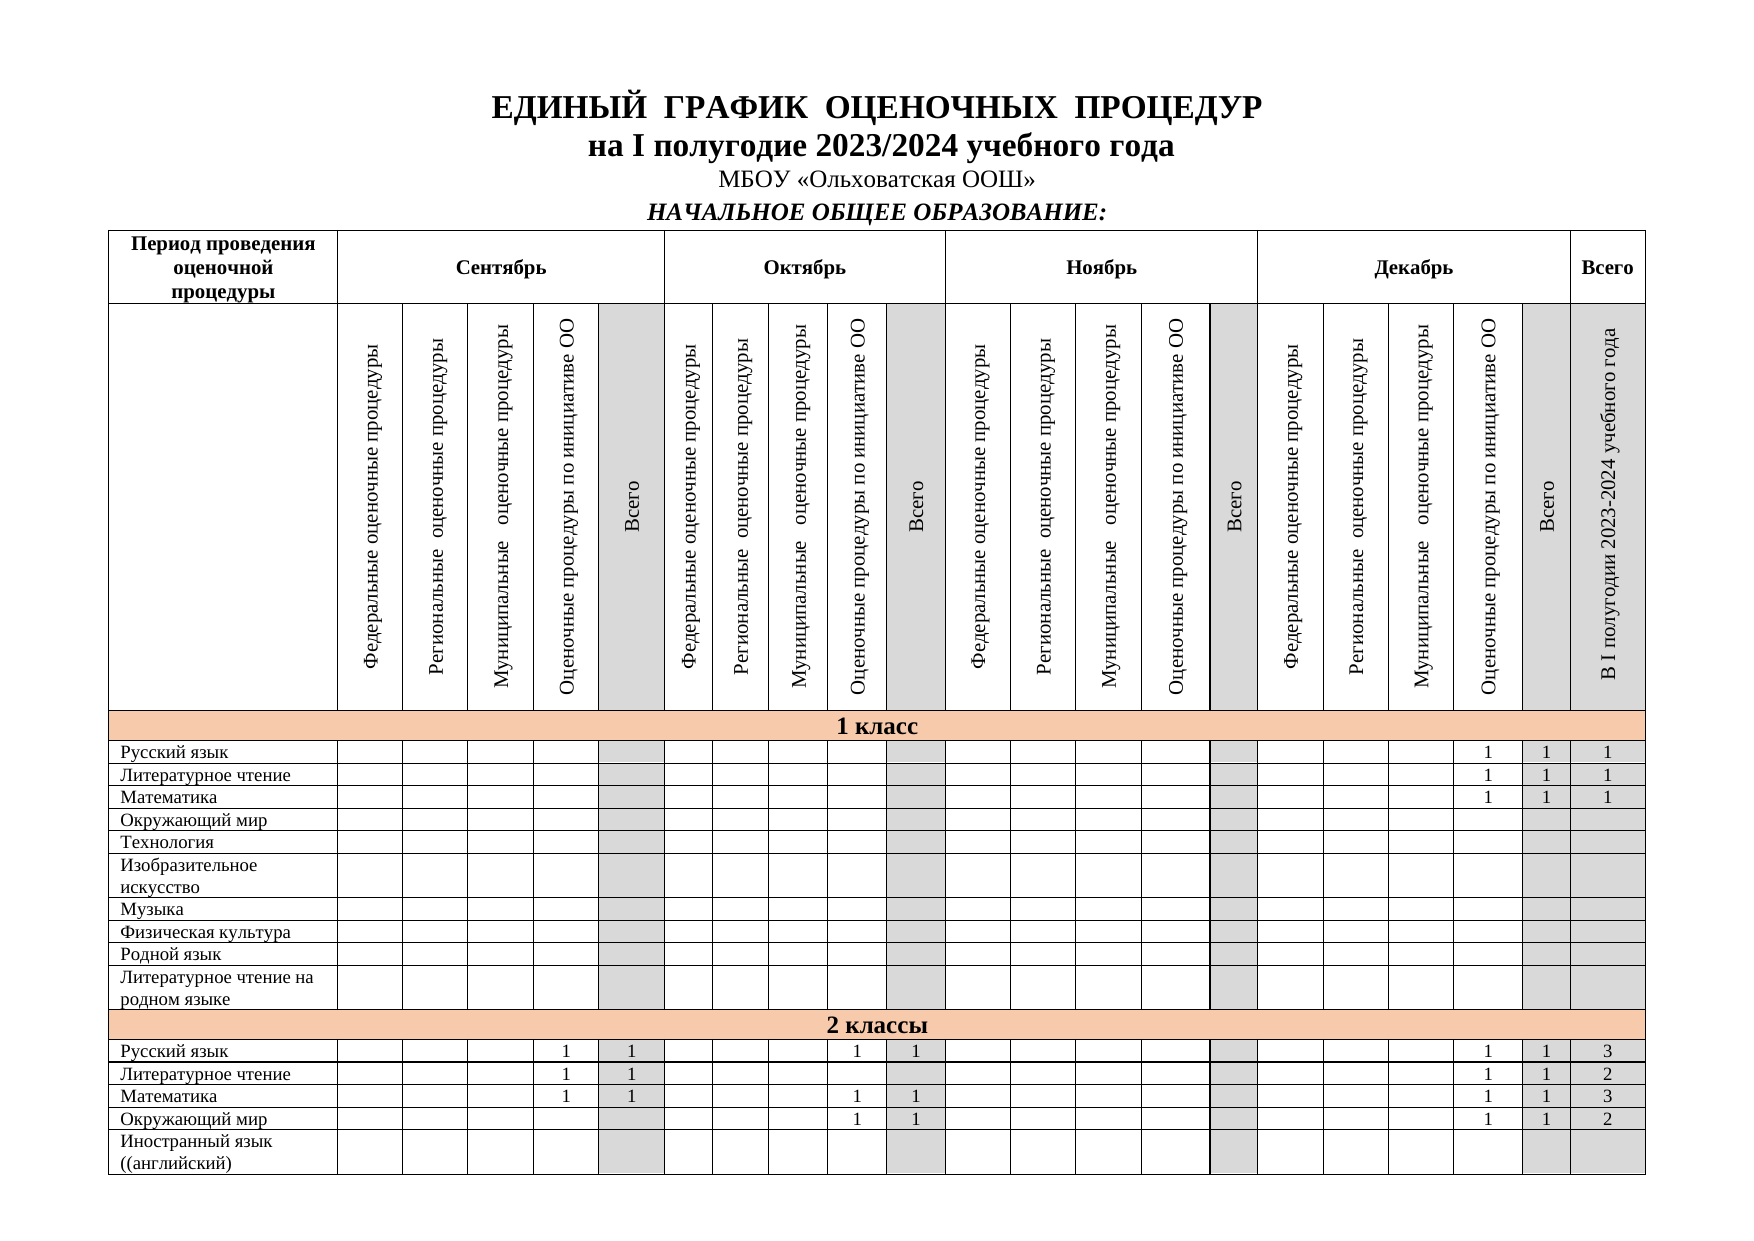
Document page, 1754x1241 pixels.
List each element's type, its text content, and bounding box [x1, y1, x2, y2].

table_cell Всего [1523, 304, 1570, 710]
table_cell [946, 786, 1010, 808]
table_cell [1076, 921, 1141, 942]
table_cell [403, 741, 467, 762]
table_cell [828, 786, 886, 808]
table_cell [1011, 898, 1075, 920]
table_cell [1571, 1130, 1645, 1173]
table_cell Региональные оценочные процедуры [1011, 304, 1075, 710]
table_cell [1258, 809, 1323, 830]
table_cell [946, 741, 1010, 762]
table_cell Всего [887, 304, 945, 710]
table_cell [599, 741, 664, 762]
table_cell [403, 786, 467, 808]
table_cell [338, 1108, 402, 1129]
table_cell [338, 854, 402, 897]
table_cell Физическая культура [109, 921, 337, 942]
table_cell [713, 764, 768, 785]
table_cell [769, 1130, 827, 1173]
table_cell [468, 943, 533, 965]
table_cell [468, 1130, 533, 1173]
table_cell 1 [828, 1085, 886, 1107]
table_cell [1258, 831, 1323, 853]
table_cell [403, 898, 467, 920]
table_cell [1011, 1108, 1075, 1129]
table_cell [946, 1108, 1010, 1129]
table_cell 1 [828, 1108, 886, 1129]
table_cell 1 [1523, 1108, 1570, 1129]
table_cell [769, 1063, 827, 1084]
table_cell Изобразительное искусство [109, 854, 337, 897]
table_cell [1011, 1130, 1075, 1173]
table_cell [828, 831, 886, 853]
table_cell [109, 304, 337, 710]
table_cell [828, 898, 886, 920]
table_cell [338, 966, 402, 1009]
table_cell 1 [887, 1040, 945, 1061]
table_cell [713, 786, 768, 808]
table_cell 2 [1571, 1063, 1645, 1084]
table_cell [1324, 1063, 1388, 1084]
table_cell [1571, 854, 1645, 897]
table_cell Музыка [109, 898, 337, 920]
table_cell [1258, 1108, 1323, 1129]
table_cell [1211, 1063, 1257, 1084]
table_cell Математика [109, 1085, 337, 1107]
table_cell [665, 764, 712, 785]
table_cell [1142, 831, 1209, 853]
table_cell [1011, 921, 1075, 942]
table_cell [946, 831, 1010, 853]
table_cell [1389, 898, 1453, 920]
table_cell [534, 921, 598, 942]
table_cell [1523, 898, 1570, 920]
table_cell [887, 898, 945, 920]
table_cell [665, 943, 712, 965]
table_cell Окружающий мир [109, 1108, 337, 1129]
table_cell [887, 831, 945, 853]
table_cell [403, 966, 467, 1009]
text ЕДИНЫЙ ГРАФИК ОЦЕНОЧНЫХ ПРОЦЕДУР [29, 87, 1724, 125]
table_cell [1211, 809, 1257, 830]
table_cell [887, 943, 945, 965]
table_cell [1011, 943, 1075, 965]
table_cell [1011, 831, 1075, 853]
table_header Сентябрь [338, 231, 664, 303]
table_cell Оценочные процедуры по инициативе ОО [534, 304, 598, 710]
table_cell [946, 898, 1010, 920]
table_cell Муниципальные оценочные процедуры [1076, 304, 1141, 710]
table_cell [1258, 764, 1323, 785]
table_cell [946, 1063, 1010, 1084]
table_cell [946, 943, 1010, 965]
table_cell [946, 1130, 1010, 1173]
table_cell [769, 786, 827, 808]
table_cell [828, 854, 886, 897]
table_cell [1076, 1040, 1141, 1061]
table_cell [769, 809, 827, 830]
table_cell 1 [1454, 1108, 1522, 1129]
table_cell [1389, 943, 1453, 965]
table_cell [1523, 1130, 1570, 1173]
table_cell [887, 786, 945, 808]
table_cell [769, 921, 827, 942]
table_cell [468, 831, 533, 853]
table_cell [1389, 1130, 1453, 1173]
table_cell [887, 764, 945, 785]
table_cell 1 [599, 1085, 664, 1107]
table_cell 1 [1571, 741, 1645, 762]
table_cell [468, 854, 533, 897]
table_cell [1324, 1040, 1388, 1061]
table_cell [1324, 831, 1388, 853]
table_cell [338, 898, 402, 920]
table_cell Федеральные оценочные процедуры [665, 304, 712, 710]
table_cell 1 [1571, 764, 1645, 785]
table_cell [1076, 898, 1141, 920]
table_cell 1 [1454, 741, 1522, 762]
table_cell [1142, 1040, 1209, 1061]
table_cell [887, 921, 945, 942]
table_cell [1142, 854, 1209, 897]
table_cell [1211, 898, 1257, 920]
table_cell [1211, 786, 1257, 808]
table_cell [1011, 809, 1075, 830]
table_cell [338, 809, 402, 830]
table_cell 3 [1571, 1040, 1645, 1061]
table_cell [1076, 1085, 1141, 1107]
table_cell 1 [1523, 1063, 1570, 1084]
table_cell [1011, 786, 1075, 808]
table_cell [713, 1130, 768, 1173]
table_cell 2 [1571, 1108, 1645, 1129]
table_cell [946, 854, 1010, 897]
table_cell [1211, 1085, 1257, 1107]
table_cell [828, 921, 886, 942]
table_cell [1258, 741, 1323, 762]
table_cell [1011, 741, 1075, 762]
table_cell [1258, 898, 1323, 920]
table_cell [1389, 741, 1453, 762]
table_cell [1142, 966, 1209, 1009]
table_cell [1571, 831, 1645, 853]
table_header Октябрь [665, 231, 945, 303]
table_cell [1454, 1130, 1522, 1173]
table_cell [1076, 786, 1141, 808]
table_cell [887, 1130, 945, 1173]
table_cell [1142, 764, 1209, 785]
table_cell [1142, 809, 1209, 830]
table_cell [946, 1085, 1010, 1107]
table_cell [338, 1130, 402, 1173]
table_cell [338, 786, 402, 808]
table_cell [403, 831, 467, 853]
table_cell [665, 831, 712, 853]
table_cell [1389, 786, 1453, 808]
table_cell [1324, 786, 1388, 808]
table_cell [769, 1108, 827, 1129]
table_cell [403, 809, 467, 830]
table_cell [1454, 921, 1522, 942]
table_cell [1389, 921, 1453, 942]
table_cell [1258, 1085, 1323, 1107]
table_cell 1 [1454, 1040, 1522, 1061]
table_cell [887, 966, 945, 1009]
table_cell [1454, 854, 1522, 897]
table_cell 2 классы [109, 1010, 1645, 1039]
table_cell [468, 741, 533, 762]
table_cell [1076, 1130, 1141, 1173]
table_cell [1571, 966, 1645, 1009]
table_cell [403, 921, 467, 942]
table_cell 1 [1523, 764, 1570, 785]
table_cell [1324, 898, 1388, 920]
table_cell 1 [534, 1040, 598, 1061]
table_cell [1389, 1063, 1453, 1084]
table_cell [1324, 943, 1388, 965]
table_cell [1324, 741, 1388, 762]
table_cell [338, 1085, 402, 1107]
table_cell 1 класс [109, 711, 1645, 740]
table_cell [1571, 898, 1645, 920]
table_cell [1571, 943, 1645, 965]
table_cell [1258, 1040, 1323, 1061]
table_cell [1142, 1130, 1209, 1173]
table_cell [713, 966, 768, 1009]
table_cell [1211, 741, 1257, 762]
table_cell [534, 854, 598, 897]
table_cell Муниципальные оценочные процедуры [468, 304, 533, 710]
table_cell Муниципальные оценочные процедуры [1389, 304, 1453, 710]
table_cell [403, 1130, 467, 1173]
table_cell [534, 786, 598, 808]
table_cell [1211, 921, 1257, 942]
table_cell [338, 741, 402, 762]
table_cell [1523, 943, 1570, 965]
table_cell [599, 943, 664, 965]
table_cell [713, 1040, 768, 1061]
table_cell [338, 764, 402, 785]
table_cell [1076, 966, 1141, 1009]
text на I полугодие 2023/2024 учебного года [29, 125, 1724, 164]
table_cell [1324, 809, 1388, 830]
table_cell [946, 921, 1010, 942]
table_cell [468, 809, 533, 830]
table_cell [403, 943, 467, 965]
table_cell [403, 1040, 467, 1061]
table_cell [1523, 831, 1570, 853]
table_cell [887, 741, 945, 762]
table_cell [1142, 921, 1209, 942]
table_cell [1324, 966, 1388, 1009]
table_cell [1011, 764, 1075, 785]
table_header Ноябрь [946, 231, 1257, 303]
table_cell [338, 921, 402, 942]
table_cell Региональные оценочные процедуры [403, 304, 467, 710]
table_cell [534, 1130, 598, 1173]
table_cell [665, 921, 712, 942]
table_cell [769, 741, 827, 762]
table_cell 1 [534, 1085, 598, 1107]
table_cell 1 [828, 1040, 886, 1061]
table_cell [665, 741, 712, 762]
table_cell [599, 831, 664, 853]
table_header Декабрь [1258, 231, 1570, 303]
table_cell Оценочные процедуры по инициативе ОО [1142, 304, 1209, 710]
table_cell [468, 921, 533, 942]
table_cell [1076, 943, 1141, 965]
table_cell [665, 786, 712, 808]
table_cell [534, 809, 598, 830]
table_cell [665, 898, 712, 920]
table_cell [946, 1040, 1010, 1061]
table_cell [769, 943, 827, 965]
text МБОУ «Ольховатская ООШ» [29, 164, 1724, 192]
table_cell [1258, 1063, 1323, 1084]
table_cell [338, 1063, 402, 1084]
table_cell [713, 898, 768, 920]
table_cell [665, 966, 712, 1009]
table_cell [887, 809, 945, 830]
table_cell [1258, 943, 1323, 965]
table_cell [1324, 921, 1388, 942]
table_cell [1454, 809, 1522, 830]
table_cell [887, 854, 945, 897]
table_cell [468, 1063, 533, 1084]
table_cell [769, 898, 827, 920]
table_cell [1523, 809, 1570, 830]
table_cell [1523, 854, 1570, 897]
table_cell [534, 1108, 598, 1129]
table_cell [1142, 943, 1209, 965]
table_cell [599, 809, 664, 830]
table_cell Литературное чтение [109, 764, 337, 785]
table_cell [1211, 943, 1257, 965]
table_cell [1211, 831, 1257, 853]
table_cell Федеральные оценочные процедуры [338, 304, 402, 710]
table_cell 1 [887, 1085, 945, 1107]
table_cell Русский язык [109, 741, 337, 762]
table_cell [1523, 966, 1570, 1009]
table_cell [1258, 786, 1323, 808]
table_cell 1 [599, 1063, 664, 1084]
table_cell 3 [1571, 1085, 1645, 1107]
table_cell [1011, 1085, 1075, 1107]
table_cell [599, 854, 664, 897]
table_cell [769, 764, 827, 785]
table_cell [1258, 854, 1323, 897]
table_cell [1454, 966, 1522, 1009]
table_cell [1389, 764, 1453, 785]
table_cell [1076, 831, 1141, 853]
table_cell [1389, 809, 1453, 830]
table_cell [713, 921, 768, 942]
table_cell Федеральные оценочные процедуры [946, 304, 1010, 710]
table_cell [1454, 898, 1522, 920]
table_cell [1142, 741, 1209, 762]
table_cell [468, 1085, 533, 1107]
table_cell [1011, 1063, 1075, 1084]
table_cell [1258, 1130, 1323, 1173]
table_cell [1571, 809, 1645, 830]
table_cell [468, 764, 533, 785]
table_cell 1 [887, 1108, 945, 1129]
table_cell [769, 831, 827, 853]
table_cell Родной язык [109, 943, 337, 965]
table_cell [534, 898, 598, 920]
table_cell Русский язык [109, 1040, 337, 1061]
table_cell 1 [1454, 1063, 1522, 1084]
table_cell Оценочные процедуры по инициативе ОО [1454, 304, 1522, 710]
table_cell [713, 831, 768, 853]
table_cell [403, 1108, 467, 1129]
table_cell [1523, 921, 1570, 942]
table_cell [1142, 1085, 1209, 1107]
table_cell [1076, 854, 1141, 897]
table_cell [946, 809, 1010, 830]
table_cell [1211, 966, 1257, 1009]
table_cell Литературное чтение на родном языке [109, 966, 337, 1009]
table_cell [468, 1108, 533, 1129]
table_cell Всего [1211, 304, 1257, 710]
table_cell [1454, 943, 1522, 965]
table_cell [1389, 1085, 1453, 1107]
table_cell Литературное чтение [109, 1063, 337, 1084]
table_cell [1211, 854, 1257, 897]
table_cell [338, 943, 402, 965]
table_cell [713, 1108, 768, 1129]
table_cell [665, 1063, 712, 1084]
table_cell Оценочные процедуры по инициативе ОО [828, 304, 886, 710]
table_cell [665, 1085, 712, 1107]
table_cell [403, 854, 467, 897]
table_cell 1 [1454, 786, 1522, 808]
table_cell 1 [1523, 741, 1570, 762]
table_cell [1389, 1108, 1453, 1129]
table_cell [1324, 764, 1388, 785]
table_cell [665, 1108, 712, 1129]
table_cell [403, 1063, 467, 1084]
table_cell [1142, 786, 1209, 808]
table_cell [599, 1130, 664, 1173]
table_cell 1 [1523, 1085, 1570, 1107]
table_cell [1011, 966, 1075, 1009]
table_cell Окружающий мир [109, 809, 337, 830]
table_cell [1211, 764, 1257, 785]
table_cell [1142, 1063, 1209, 1084]
table_cell [1142, 1108, 1209, 1129]
table_cell Иностранный язык ((английский) [109, 1130, 337, 1173]
table_cell [769, 854, 827, 897]
table_cell [713, 741, 768, 762]
table_cell [1076, 1063, 1141, 1084]
table_cell [403, 1085, 467, 1107]
table_cell [599, 898, 664, 920]
table_cell [769, 966, 827, 1009]
table_cell 1 [1454, 1085, 1522, 1107]
table_cell [946, 966, 1010, 1009]
table_cell [1211, 1108, 1257, 1129]
text НАЧАЛЬНОЕ ОБЩЕЕ ОБРАЗОВАНИЕ: [29, 197, 1724, 226]
table_cell [828, 764, 886, 785]
table_cell [665, 1130, 712, 1173]
table_cell [887, 1063, 945, 1084]
table_cell [1076, 809, 1141, 830]
table_cell [1076, 764, 1141, 785]
table_cell [828, 1063, 886, 1084]
table_cell [1324, 1108, 1388, 1129]
table_cell [769, 1040, 827, 1061]
table_cell [1389, 966, 1453, 1009]
table_cell [665, 854, 712, 897]
table_cell [1211, 1040, 1257, 1061]
table_cell [338, 831, 402, 853]
table_cell Региональные оценочные процедуры [713, 304, 768, 710]
table_cell [1324, 854, 1388, 897]
table_cell [665, 1040, 712, 1061]
table_cell [1076, 741, 1141, 762]
table_cell [599, 966, 664, 1009]
table_cell Федеральные оценочные процедуры [1258, 304, 1323, 710]
table_cell [1258, 921, 1323, 942]
table_cell [828, 809, 886, 830]
table_cell [828, 966, 886, 1009]
table_cell [828, 741, 886, 762]
table_cell [534, 831, 598, 853]
table_cell 1 [1571, 786, 1645, 808]
table_cell [468, 1040, 533, 1061]
table_cell 1 [1523, 1040, 1570, 1061]
table_header Всего [1571, 231, 1645, 303]
table_cell [1011, 854, 1075, 897]
table_cell [665, 809, 712, 830]
table_cell 1 [1454, 764, 1522, 785]
table_cell Муниципальные оценочные процедуры [769, 304, 827, 710]
table_cell [1389, 854, 1453, 897]
table_cell [468, 786, 533, 808]
table_cell [1258, 966, 1323, 1009]
table_cell 1 [1523, 786, 1570, 808]
table_cell [1211, 1130, 1257, 1173]
table_cell [468, 966, 533, 1009]
table_cell [769, 1085, 827, 1107]
table_cell [468, 898, 533, 920]
table_cell [828, 943, 886, 965]
table_cell [1454, 831, 1522, 853]
table_cell [599, 921, 664, 942]
table_cell Технология [109, 831, 337, 853]
table_cell [713, 1085, 768, 1107]
table_cell 1 [599, 1040, 664, 1061]
table_cell [713, 1063, 768, 1084]
table_cell [599, 1108, 664, 1129]
table_cell Математика [109, 786, 337, 808]
table_cell [713, 943, 768, 965]
table_cell В I полугодии 2023-2024 учебного года [1571, 304, 1645, 710]
table_header Период проведения оценочной процедуры [109, 231, 337, 303]
table_cell [1389, 831, 1453, 853]
table_cell [713, 809, 768, 830]
table_cell [1324, 1085, 1388, 1107]
table_cell Всего [599, 304, 664, 710]
table_cell [1571, 921, 1645, 942]
table_cell [403, 764, 467, 785]
table_cell 1 [534, 1063, 598, 1084]
table_cell [599, 764, 664, 785]
table_cell [1324, 1130, 1388, 1173]
table_cell [1076, 1108, 1141, 1129]
table_cell [338, 1040, 402, 1061]
table_cell [1389, 1040, 1453, 1061]
table_cell [534, 966, 598, 1009]
table_cell [713, 854, 768, 897]
table_cell [534, 741, 598, 762]
table_cell [599, 786, 664, 808]
table_cell Региональные оценочные процедуры [1324, 304, 1388, 710]
table_cell [1142, 898, 1209, 920]
table_cell [946, 764, 1010, 785]
table_cell [534, 943, 598, 965]
table_cell [534, 764, 598, 785]
table_cell [1011, 1040, 1075, 1061]
table_cell [828, 1130, 886, 1173]
